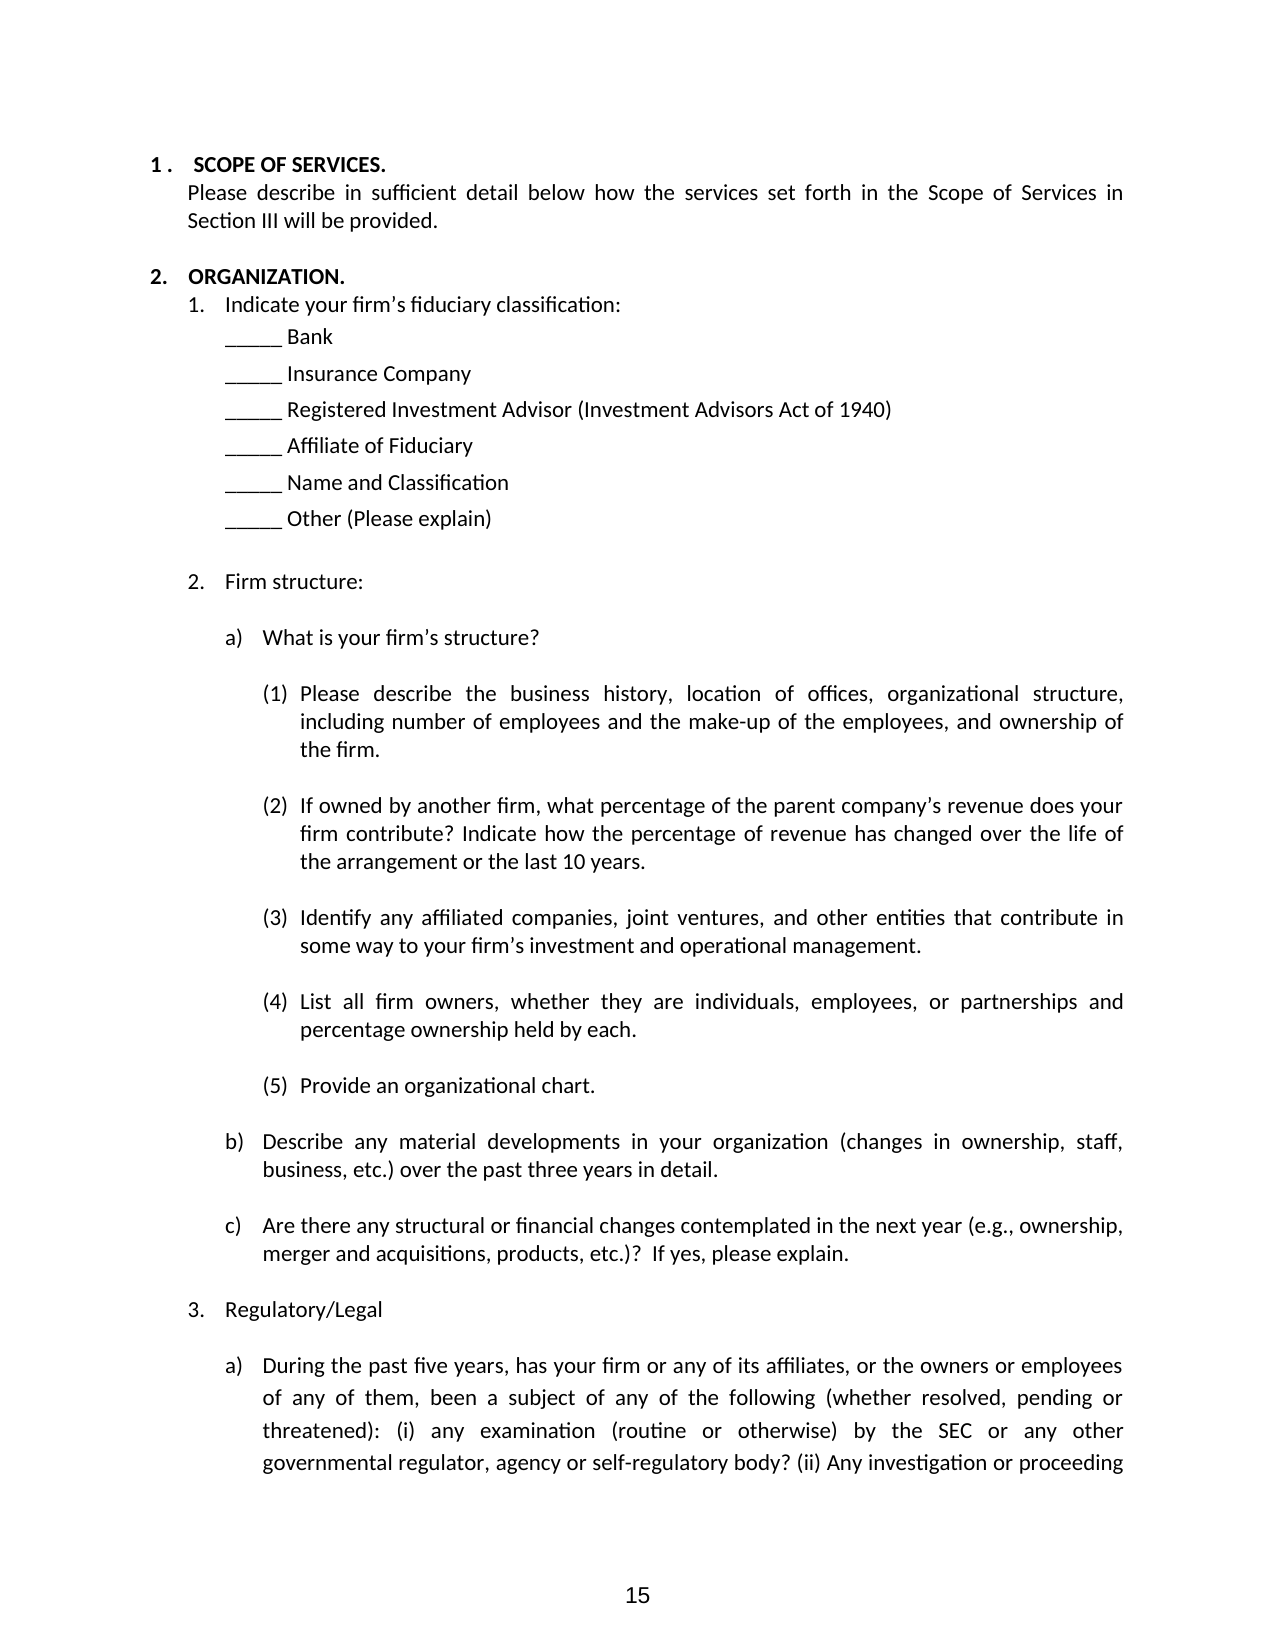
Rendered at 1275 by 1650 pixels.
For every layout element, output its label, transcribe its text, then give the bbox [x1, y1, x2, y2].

text _____ Insurance Company [225, 359, 1125, 387]
list Indicate your firm’s fiduciary classification: [187, 290, 1125, 318]
list If owned by another firm, what percentage of the parent company’s revenue does your firm contribute? Indicate how the percentage of revenue has changed over the life of the arrangement or the last 10 years. [262, 791, 1125, 875]
list 2. ORGANIZATION. [150, 262, 1125, 290]
list Regulatory/Legal [187, 1295, 1125, 1323]
text _____ Name and Classification [225, 468, 1125, 496]
text _____ Registered Investment Advisor (Investment Advisors Act of 1940) [225, 395, 1125, 423]
text _____ Affiliate of Fiduciary [225, 431, 1125, 459]
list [225, 1351, 1125, 1476]
list Describe any material developments in your organization (changes in ownership, staff, business, etc.) over the past three years in detail. [225, 1127, 1125, 1183]
list Please describe the business history, location of offices, organizational structure, including number of employees and the make-up of the employees, and ownership of the firm. [262, 679, 1125, 763]
list What is your firm’s structure? [225, 623, 1125, 651]
list Provide an organizational chart. [262, 1071, 1125, 1099]
text _____ Bank [225, 322, 1125, 350]
list Please describe in sufficient detail below how the services set forth in the Scope of Services in Section III will be provided. [187, 178, 1125, 234]
list Firm structure: [187, 567, 1125, 595]
list Are there any structural or financial changes contemplated in the next year (e.g., ownership, merger and acquisitions, products, etc.)? If yes, please explain. [225, 1211, 1125, 1267]
text _____ Other (Please explain) [225, 504, 1125, 532]
list Identify any affiliated companies, joint ventures, and other entities that contribute in some way to your firm’s investment and operational management. [262, 903, 1125, 959]
list 1 . SCOPE OF SERVICES. [150, 150, 1125, 178]
list List all firm owners, whether they are individuals, employees, or partnerships and percentage ownership held by each. [262, 987, 1125, 1043]
